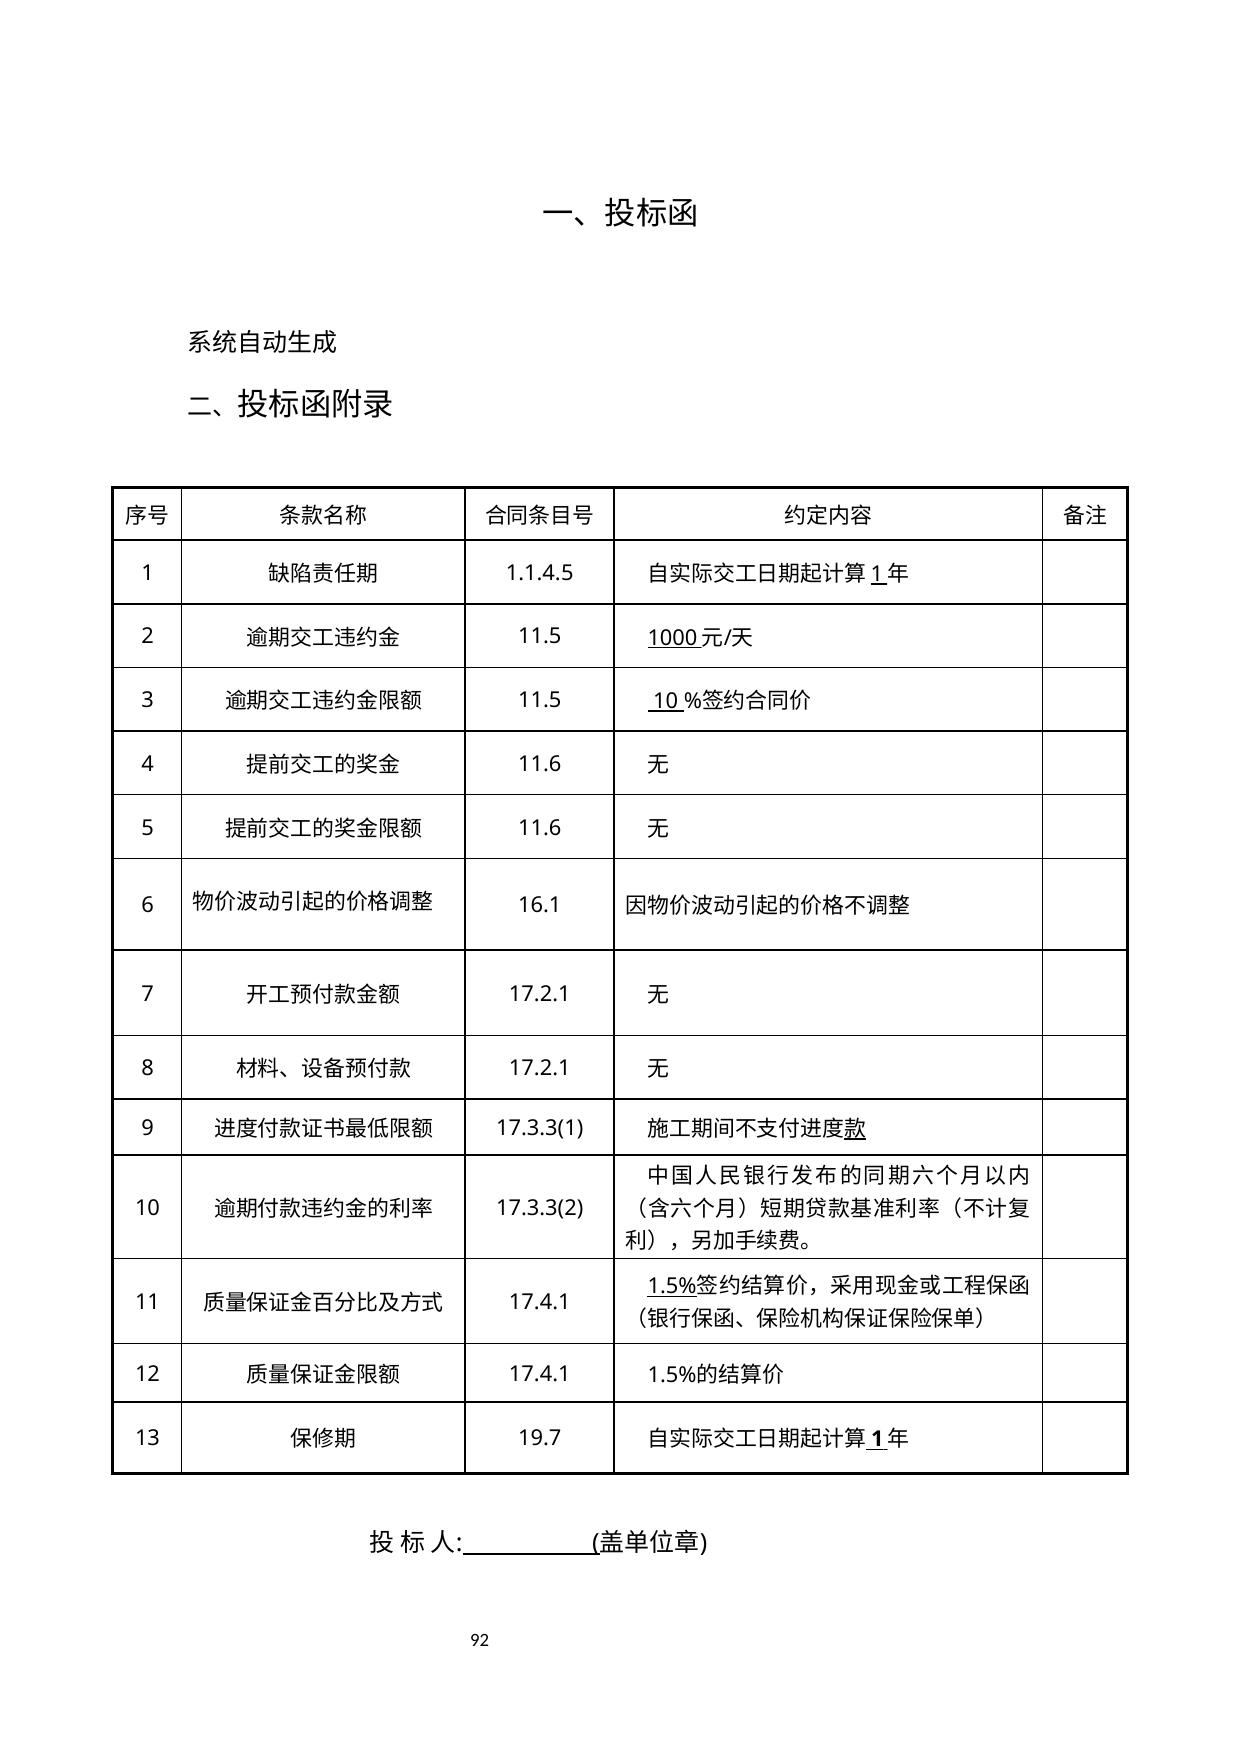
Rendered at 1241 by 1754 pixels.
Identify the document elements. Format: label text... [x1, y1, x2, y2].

table_cell [1043, 668, 1126, 730]
table_cell 9 [114, 1100, 181, 1154]
table_cell 11.5 [466, 605, 613, 666]
table_cell 保修期 [182, 1403, 464, 1472]
table_cell 提前交工的奖金 [182, 732, 464, 794]
table_cell 4 [114, 732, 181, 794]
table_cell 10 [114, 1156, 181, 1257]
table_cell 无 [615, 732, 1042, 794]
table_cell [1043, 732, 1126, 794]
table_cell 2 [114, 605, 181, 666]
table_cell [1043, 541, 1126, 603]
table_cell 13 [114, 1403, 181, 1472]
table_cell 17.4.1 [466, 1259, 613, 1342]
table_cell 无 [615, 1036, 1042, 1098]
table_cell 12 [114, 1344, 181, 1401]
table_cell 1.5%的结算价 [615, 1344, 1042, 1401]
table_cell 材料、设备预付款 [182, 1036, 464, 1098]
table_cell 17.2.1 [466, 951, 613, 1034]
table_header 备注 [1043, 489, 1126, 539]
table_cell [1043, 1156, 1126, 1257]
table_cell 逾期付款违约金的利率 [182, 1156, 464, 1257]
table_cell [1043, 1259, 1126, 1342]
table_cell [1043, 1344, 1126, 1401]
table_cell 11 [114, 1259, 181, 1342]
table_cell 无 [615, 951, 1042, 1034]
table_cell 开工预付款金额 [182, 951, 464, 1034]
table_cell 自实际交工日期起计算1年 [615, 541, 1042, 603]
table_cell 3 [114, 668, 181, 730]
table_cell 17.4.1 [466, 1344, 613, 1401]
table_cell 11.6 [466, 732, 613, 794]
table_cell 7 [114, 951, 181, 1034]
table_cell 质量保证金百分比及方式 [182, 1259, 464, 1342]
table_header 条款名称 [182, 489, 464, 539]
table_cell 17.2.1 [466, 1036, 613, 1098]
table_cell 11.6 [466, 795, 613, 857]
table_cell 逾期交工违约金 [182, 605, 464, 666]
table_cell [1043, 859, 1126, 949]
table_cell 自实际交工日期起计算 1年 [615, 1403, 1042, 1472]
table_cell 物价波动引起的价格调整 [182, 859, 464, 949]
table_cell 16.1 [466, 859, 613, 949]
table_cell 逾期交工违约金限额 [182, 668, 464, 730]
table_cell 中国人民银行发布的同期六个月以内（含六个月）短期贷款基准利率（不计复利），另加手续费。 [615, 1156, 1042, 1257]
table_cell 11.5 [466, 668, 613, 730]
table_cell 缺陷责任期 [182, 541, 464, 603]
table_cell [1043, 795, 1126, 857]
table_header 合同条目号 [466, 489, 613, 539]
table_cell 质量保证金限额 [182, 1344, 464, 1401]
table_cell [1043, 951, 1126, 1034]
table_cell 施工期间不支付进度款 [615, 1100, 1042, 1154]
table_cell [1043, 605, 1126, 666]
table_cell 1.1.4.5 [466, 541, 613, 603]
table_cell 无 [615, 795, 1042, 857]
table_cell 1.5%签约结算价，采用现金或工程保函（银行保函、保险机构保证保险保单） [615, 1259, 1042, 1342]
table_cell 1 [114, 541, 181, 603]
table_cell 1000元/天 [615, 605, 1042, 666]
subtitle 投标函 [187, 178, 1053, 243]
table_cell 提前交工的奖金限额 [182, 795, 464, 857]
table_cell 17.3.3(1) [466, 1100, 613, 1154]
table_cell 8 [114, 1036, 181, 1098]
table_cell 进度付款证书最低限额 [182, 1100, 464, 1154]
table_cell [1043, 1100, 1126, 1154]
table_cell [1043, 1403, 1126, 1472]
table_cell 10 %签约合同价 [615, 668, 1042, 730]
text 系统自动生成 [187, 308, 1053, 373]
table_cell 19.7 [466, 1403, 613, 1472]
table_header 约定内容 [615, 489, 1042, 539]
table_cell 6 [114, 859, 181, 949]
text 投 标 人: (盖单位章) [187, 1508, 1053, 1573]
table_cell 5 [114, 795, 181, 857]
table_header 序号 [114, 489, 181, 539]
table_cell 17.3.3(2) [466, 1156, 613, 1257]
table_cell 因物价波动引起的价格不调整 [615, 859, 1042, 949]
table_cell [1043, 1036, 1126, 1098]
subtitle 二、投标函附录 [187, 379, 1053, 425]
